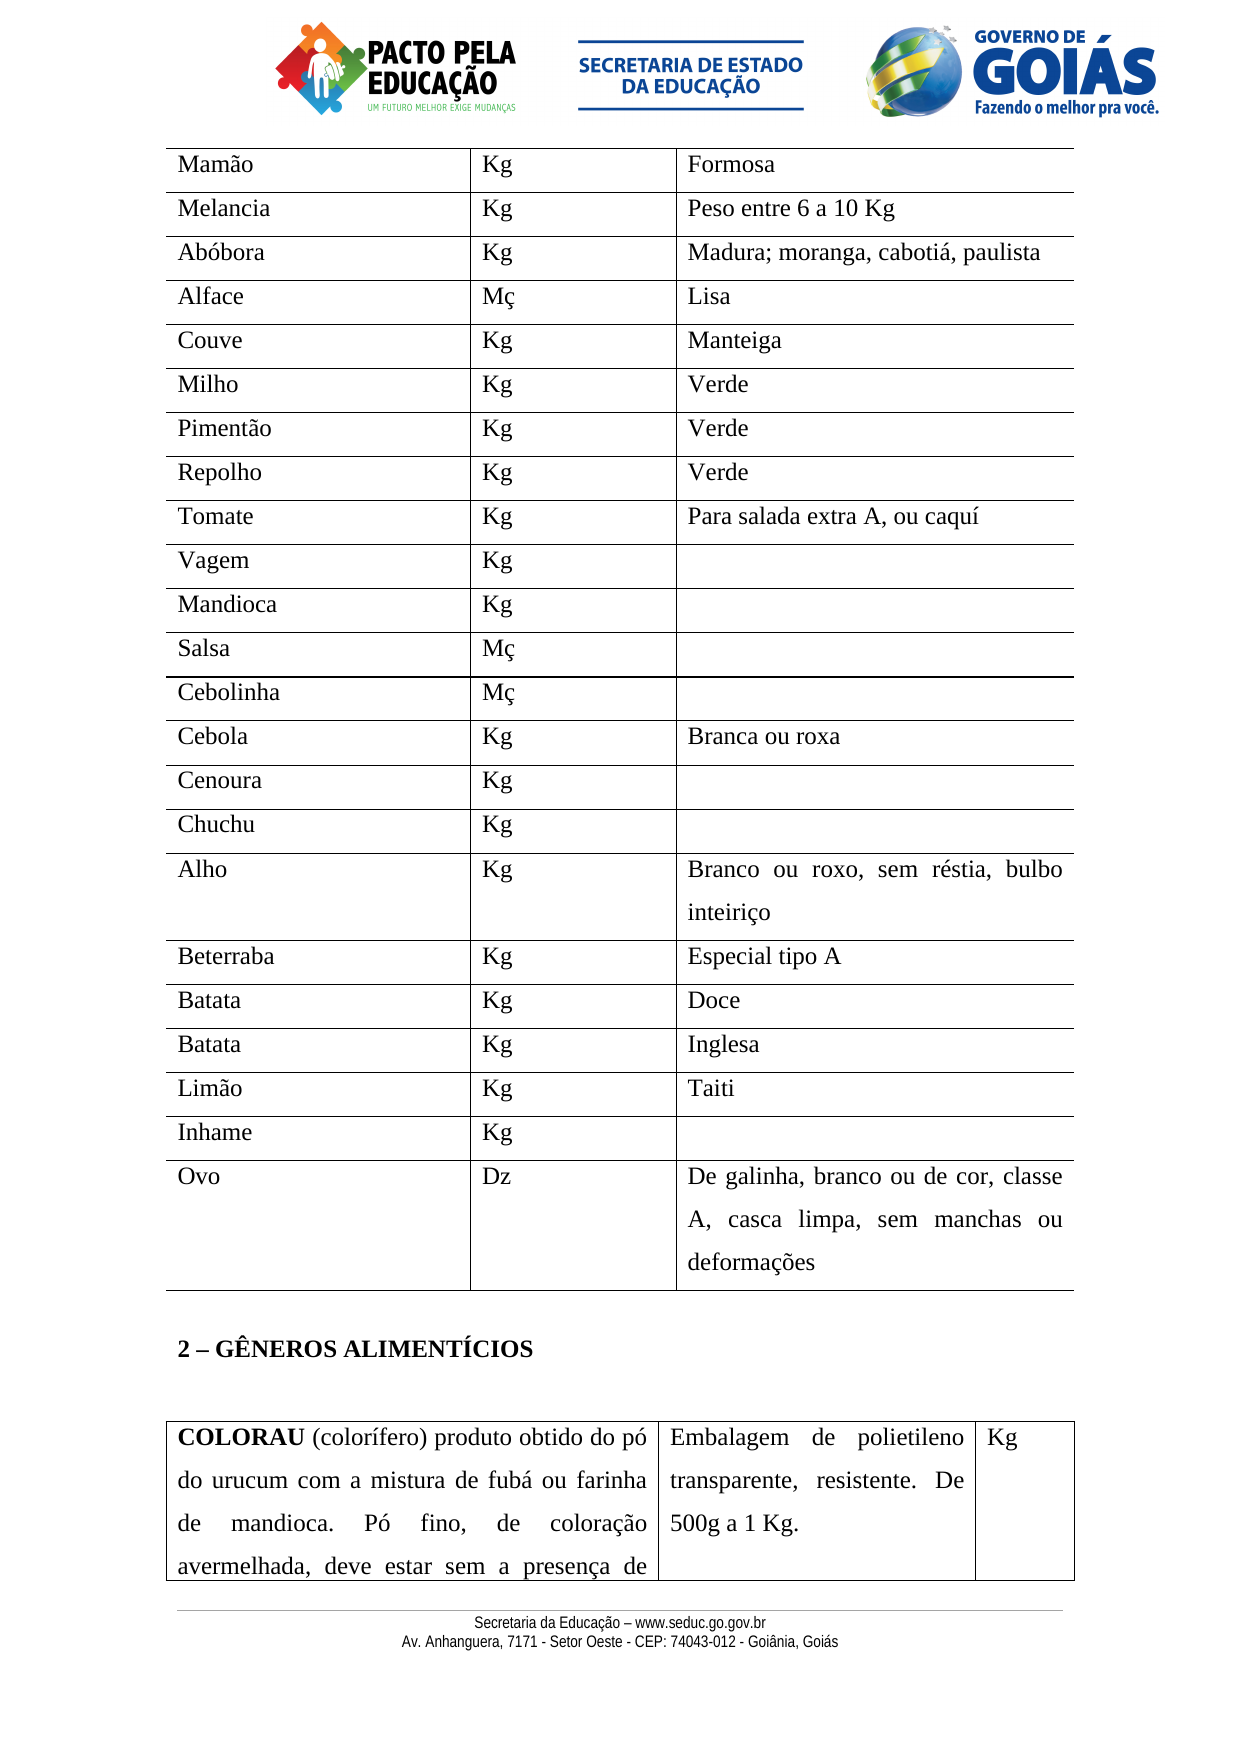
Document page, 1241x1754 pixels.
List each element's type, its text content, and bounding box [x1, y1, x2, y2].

table_header Kg [976, 1422, 1074, 1580]
table_cell [677, 1117, 1074, 1160]
table_cell Taiti [677, 1073, 1074, 1116]
table_cell Kg [471, 501, 676, 544]
picture [266, 17, 1166, 126]
table_cell [677, 766, 1074, 808]
table_cell [677, 678, 1074, 720]
table_cell Mamão [166, 149, 470, 192]
table_cell Mç [471, 281, 676, 324]
table_cell Kg [471, 1029, 676, 1072]
table_cell Kg [471, 1073, 676, 1116]
table_cell Lisa [677, 281, 1074, 324]
table_cell Batata [166, 1029, 470, 1072]
table_cell Inglesa [677, 1029, 1074, 1072]
table_cell Salsa [166, 633, 470, 676]
table_cell Manteiga [677, 325, 1074, 368]
table_cell Vagem [166, 545, 470, 588]
text 2 – GÊNEROS ALIMENTÍCIOS [177, 1334, 1063, 1363]
table_cell Dz [471, 1161, 676, 1290]
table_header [167, 1422, 658, 1580]
table_cell Kg [471, 149, 676, 192]
table_cell Tomate [166, 501, 470, 544]
table_cell Kg [471, 766, 676, 808]
table_cell Ovo [166, 1161, 470, 1290]
table_cell Kg [471, 545, 676, 588]
table_cell Branco ou roxo, sem réstia, bulbo inteiriço [677, 854, 1074, 940]
table_cell Beterraba [166, 941, 470, 984]
table_cell Kg [471, 810, 676, 853]
table_cell [677, 545, 1074, 588]
table_cell Alface [166, 281, 470, 324]
table_cell Kg [471, 589, 676, 632]
table_cell Abóbora [166, 237, 470, 280]
table_cell Mç [471, 678, 676, 720]
table_cell Chuchu [166, 810, 470, 853]
table_cell Formosa [677, 149, 1074, 192]
table_cell Kg [471, 369, 676, 412]
table_cell Milho [166, 369, 470, 412]
table_cell Limão [166, 1073, 470, 1116]
table_cell Mç [471, 633, 676, 676]
table_cell Especial tipo A [677, 941, 1074, 984]
table_cell Kg [471, 721, 676, 764]
table_cell Pimentão [166, 413, 470, 456]
table_cell Verde [677, 413, 1074, 456]
table_cell Branca ou roxa [677, 721, 1074, 764]
table_cell De galinha, branco ou de cor, classe A, casca limpa, sem manchas ou deformações [677, 1161, 1074, 1290]
table_cell Repolho [166, 457, 470, 500]
table_cell Kg [471, 457, 676, 500]
table_cell Verde [677, 457, 1074, 500]
table_cell [677, 633, 1074, 676]
table_cell Cenoura [166, 766, 470, 808]
table_cell Kg [471, 1117, 676, 1160]
table_cell Cebola [166, 721, 470, 764]
table_cell Verde [677, 369, 1074, 412]
table_cell Kg [471, 237, 676, 280]
table_cell Alho [166, 854, 470, 940]
table_cell Kg [471, 193, 676, 236]
table_cell Kg [471, 854, 676, 940]
table_cell Para salada extra A, ou caquí [677, 501, 1074, 544]
table_cell Melancia [166, 193, 470, 236]
table_cell Madura; moranga, cabotiá, paulista [677, 237, 1074, 280]
table_cell Peso entre [677, 193, 1074, 236]
table_cell Doce [677, 985, 1074, 1028]
table_cell [677, 589, 1074, 632]
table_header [659, 1422, 975, 1580]
table_cell Batata [166, 985, 470, 1028]
table_cell Kg [471, 941, 676, 984]
table_cell Mandioca [166, 589, 470, 632]
table_cell Inhame [166, 1117, 470, 1160]
table_cell Kg [471, 325, 676, 368]
table_cell Kg [471, 413, 676, 456]
table_cell Kg [471, 985, 676, 1028]
table_cell Couve [166, 325, 470, 368]
table_cell [677, 810, 1074, 853]
table_cell Cebolinha [166, 678, 470, 720]
